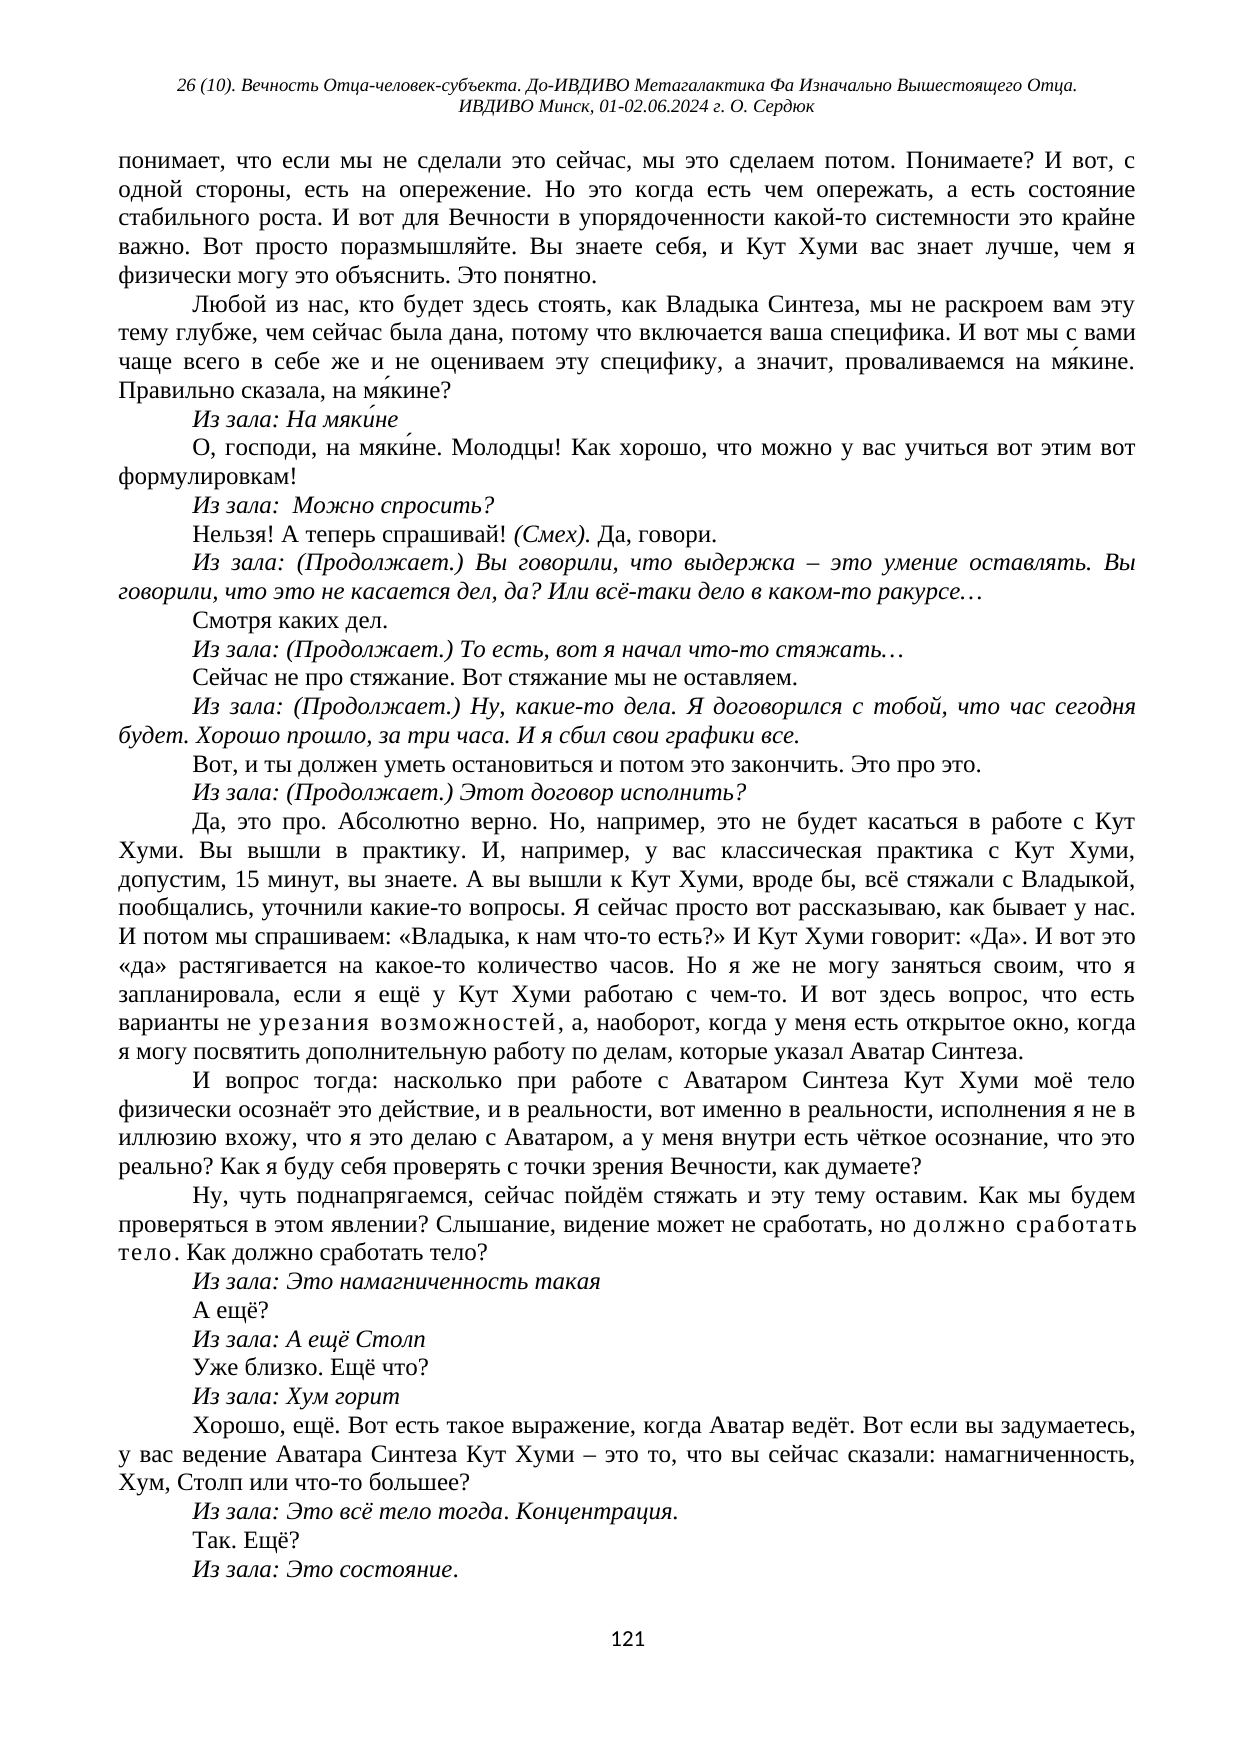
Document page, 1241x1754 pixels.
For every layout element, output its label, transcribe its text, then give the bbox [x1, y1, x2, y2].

text О, господи, на мяки́не. Молодцы! Как хорошо, что можно у вас учиться вот этим вот формулировкам! [118, 432, 1137, 490]
text Из зала: (Продолжает.) Ну, какие-то дела. Я договорился с тобой, что час сегодня будет. Хорошо прошло, за три часа. И я сбил свои графики все. [118, 691, 1137, 749]
text Так. Ещё? [118, 1525, 1137, 1554]
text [118, 145, 1137, 289]
text Хорошо, ещё. Вот есть такое выражение, когда Аватар ведёт. Вот если вы задумаетесь, у вас ведение Аватара Синтеза Кут Хуми – это то, что вы сейчас сказали: намагниченность, Хум, Столп или что-то большее? [118, 1410, 1137, 1496]
text Уже близко. Ещё что? [118, 1352, 1137, 1381]
text Нельзя! А теперь спрашивай! (Смех). Да, говори. [118, 519, 1137, 547]
text Из зала: Это намагниченность такая [118, 1266, 1137, 1295]
text Из зала: (Продолжает.) То есть, вот я начал что-то стяжать… [118, 634, 1137, 662]
text Сейчас не про стяжание. Вот стяжание мы не оставляем. [118, 662, 1137, 691]
text Ну, чуть поднапрягаемся, сейчас пойдём стяжать и эту тему оставим. Как мы будем проверяться в этом явлении? Слышание, видение может не сработать, но должно сработать тело. Как должно сработать тело? [118, 1180, 1137, 1266]
text Из зала: На мяки́не [118, 404, 1137, 432]
text Из зала: (Продолжает.) Вы говорили, что выдержка – это умение оставлять. Вы говорили, что это не касается дел, да? Или всё-таки дело в каком-то ракурсе… [118, 547, 1137, 605]
text Да, это про. Абсолютно верно. Но, например, это не будет касаться в работе с Кут Хуми. Вы вышли в практику. И, например, у вас классическая практика с Кут Хуми, допустим, 15 минут, вы знаете. А вы вышли к Кут Хуми, вроде бы, всё стяжали с Владыкой, пообщались, уточнили какие-то вопросы. Я сейчас просто вот рассказываю, как бывает у нас. И потом мы спрашиваем: «Владыка, к нам что-то есть?» И Кут Хуми говорит: «Да». И вот это «да» растягивается на какое-то количество часов. Но я же не могу заняться своим, что я запланировала, если я ещё у Кут Хуми работаю с чем-то. И вот здесь вопрос, что есть варианты не урезания возможностей, а, наоборот, когда у меня есть открытое окно, когда я могу посвятить дополнительную работу по делам, которые указал Аватар Синтеза. [118, 806, 1137, 1065]
text Из зала: А ещё Столп [118, 1324, 1137, 1352]
text А ещё? [118, 1295, 1137, 1324]
text Из зала: Можно спросить? [118, 490, 1137, 519]
text Из зала: Это состояние. [118, 1554, 1137, 1582]
text Из зала: Это всё тело тогда. Концентрация. [118, 1496, 1137, 1525]
text Вот, и ты должен уметь остановиться и потом это закончить. Это про это. [118, 749, 1137, 777]
text Любой из нас, кто будет здесь стоять, как Владыка Синтеза, мы не раскроем вам эту тему глубже, чем сейчас была дана, потому что включается ваша специфика. И вот мы с вами чаще всего в себе же и не оцениваем эту специфику, а значит, проваливаемся на мя́кине. Правильно сказала, на мя́кине? [118, 289, 1137, 404]
text Смотря каких дел. [118, 605, 1137, 634]
text Из зала: Хум горит [118, 1381, 1137, 1410]
text Из зала: (Продолжает.) Этот договор исполнить? [118, 777, 1137, 806]
text И вопрос тогда: насколько при работе с Аватаром Синтеза Кут Хуми моё тело физически осознаёт это действие, и в реальности, вот именно в реальности, исполнения я не в иллюзию вхожу, что я это делаю с Аватаром, а у меня внутри есть чёткое осознание, что это реально? Как я буду себя проверять с точки зрения Вечности, как думаете? [118, 1065, 1137, 1180]
